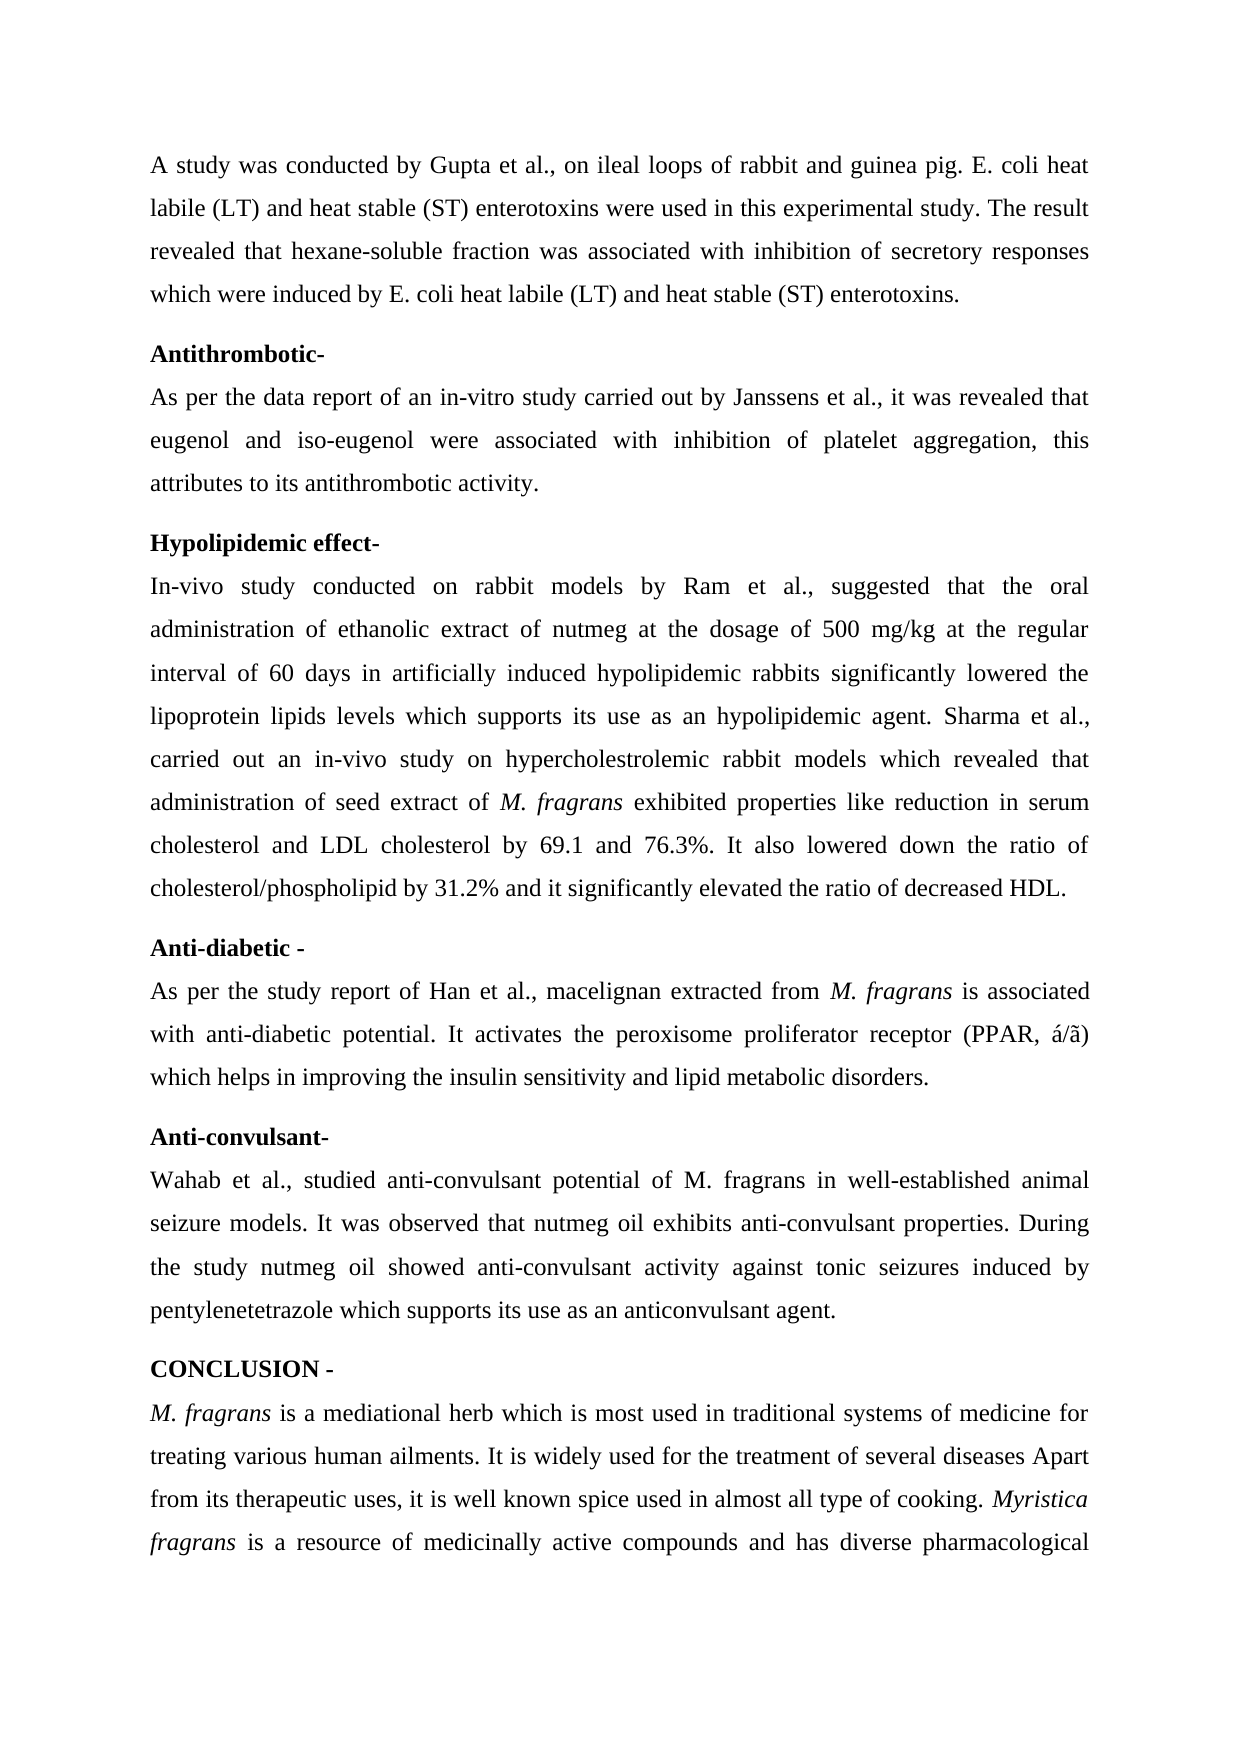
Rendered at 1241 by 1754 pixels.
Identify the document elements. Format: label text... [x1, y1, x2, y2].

text In-vivo study conducted on rabbit models by Ram et al., suggested that the oral administration of ethanolic extract of nutmeg at the dosage of 500 mg/kg at the regular interval of 60 days in artificially induced hypolipidemic rabbits significantly lowered the lipoprotein lipids levels which supports its use as an hypolipidemic agent. Sharma et al., carried out an in-vivo study on hypercholestrolemic rabbit models which revealed that administration of seed extract of M. fragrans exhibited properties like reduction in serum cholesterol and LDL cholesterol by 69.1 and 76.3%. It also lowered down the ratio of cholesterol/phospholipid by 31.2% and it significantly elevated the ratio of decreased HDL. [150, 571, 1090, 902]
text A study was conducted by Gupta et al., on ileal loops of rabbit and guinea pig. E. coli heat labile (LT) and heat stable (ST) enterotoxins were used in this experimental study. The result revealed that hexane-soluble fraction was associated with inhibition of secretory responses which were induced by E. coli heat labile (LT) and heat stable (ST) enterotoxins. [150, 150, 1090, 308]
text Antithrombotic- [150, 339, 1090, 368]
text As per the study report of Han et al., macelignan extracted from M. fragrans is associated with anti-diabetic potential. It activates the peroxisome proliferator receptor (PPAR, á/ã) which helps in improving the insulin sensitivity and lipid metabolic disorders. [150, 976, 1090, 1091]
text Anti-convulsant- [150, 1122, 1090, 1151]
text Hypolipidemic effect- [150, 528, 1090, 557]
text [150, 1398, 1090, 1556]
text CONCLUSION - [150, 1354, 1090, 1383]
text Anti-diabetic - [150, 933, 1090, 962]
text As per the data report of an in-vitro study carried out by Janssens et al., it was revealed that eugenol and iso-eugenol were associated with inhibition of platelet aggregation, this attributes to its antithrombotic activity. [150, 382, 1090, 497]
text Wahab et al., studied anti-convulsant potential of M. fragrans in well-established animal seizure models. It was observed that nutmeg oil exhibits anti-convulsant properties. During the study nutmeg oil showed anti-convulsant activity against tonic seizures induced by pentylenetetrazole which supports its use as an anticonvulsant agent. [150, 1165, 1090, 1323]
